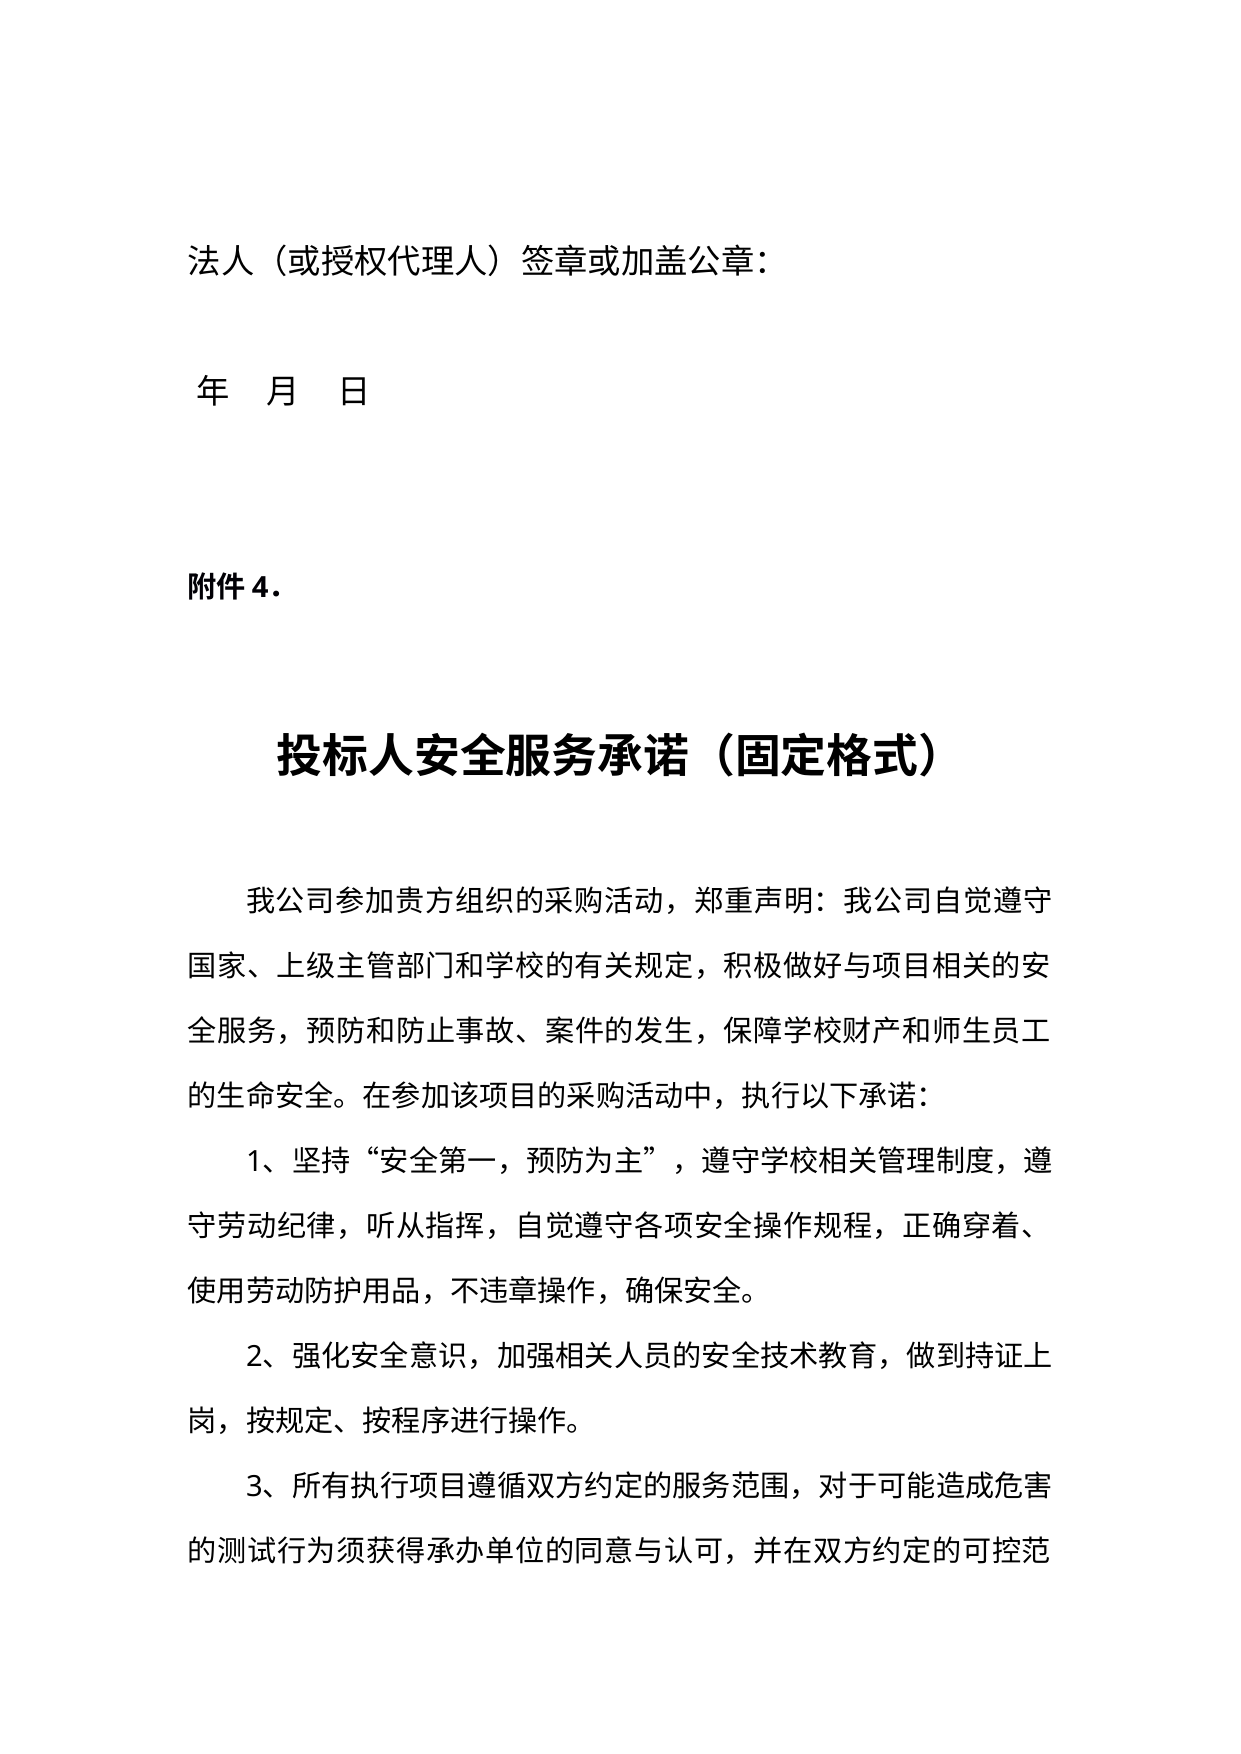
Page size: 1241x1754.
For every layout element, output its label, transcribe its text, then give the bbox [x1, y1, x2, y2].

text 附件4． [187, 552, 1053, 617]
text 法人（或授权代理人）签章或加盖公章： [187, 227, 1053, 292]
text 我公司参加贵方组织的采购活动，郑重声明：我公司自觉遵守国家、上级主管部门和学校的有关规定，积极做好与项目相关的安全服务，预防和防止事故、案件的发生，保障学校财产和师生员工的生命安全。在参加该项目的采购活动中，执行以下承诺： [187, 867, 1053, 1127]
text 1、坚持“安全第一，预防为主”，遵守学校相关管理制度，遵守劳动纪律，听从指挥，自觉遵守各项安全操作规程，正确穿着、使用劳动防护用品，不违章操作，确保安全。 [187, 1127, 1053, 1322]
text 投标人安全服务承诺（固定格式） [187, 704, 1053, 802]
text 年 月 日 [187, 357, 1053, 422]
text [187, 1452, 1053, 1582]
text 2、强化安全意识，加强相关人员的安全技术教育，做到持证上岗，按规定、按程序进行操作。 [187, 1322, 1053, 1452]
